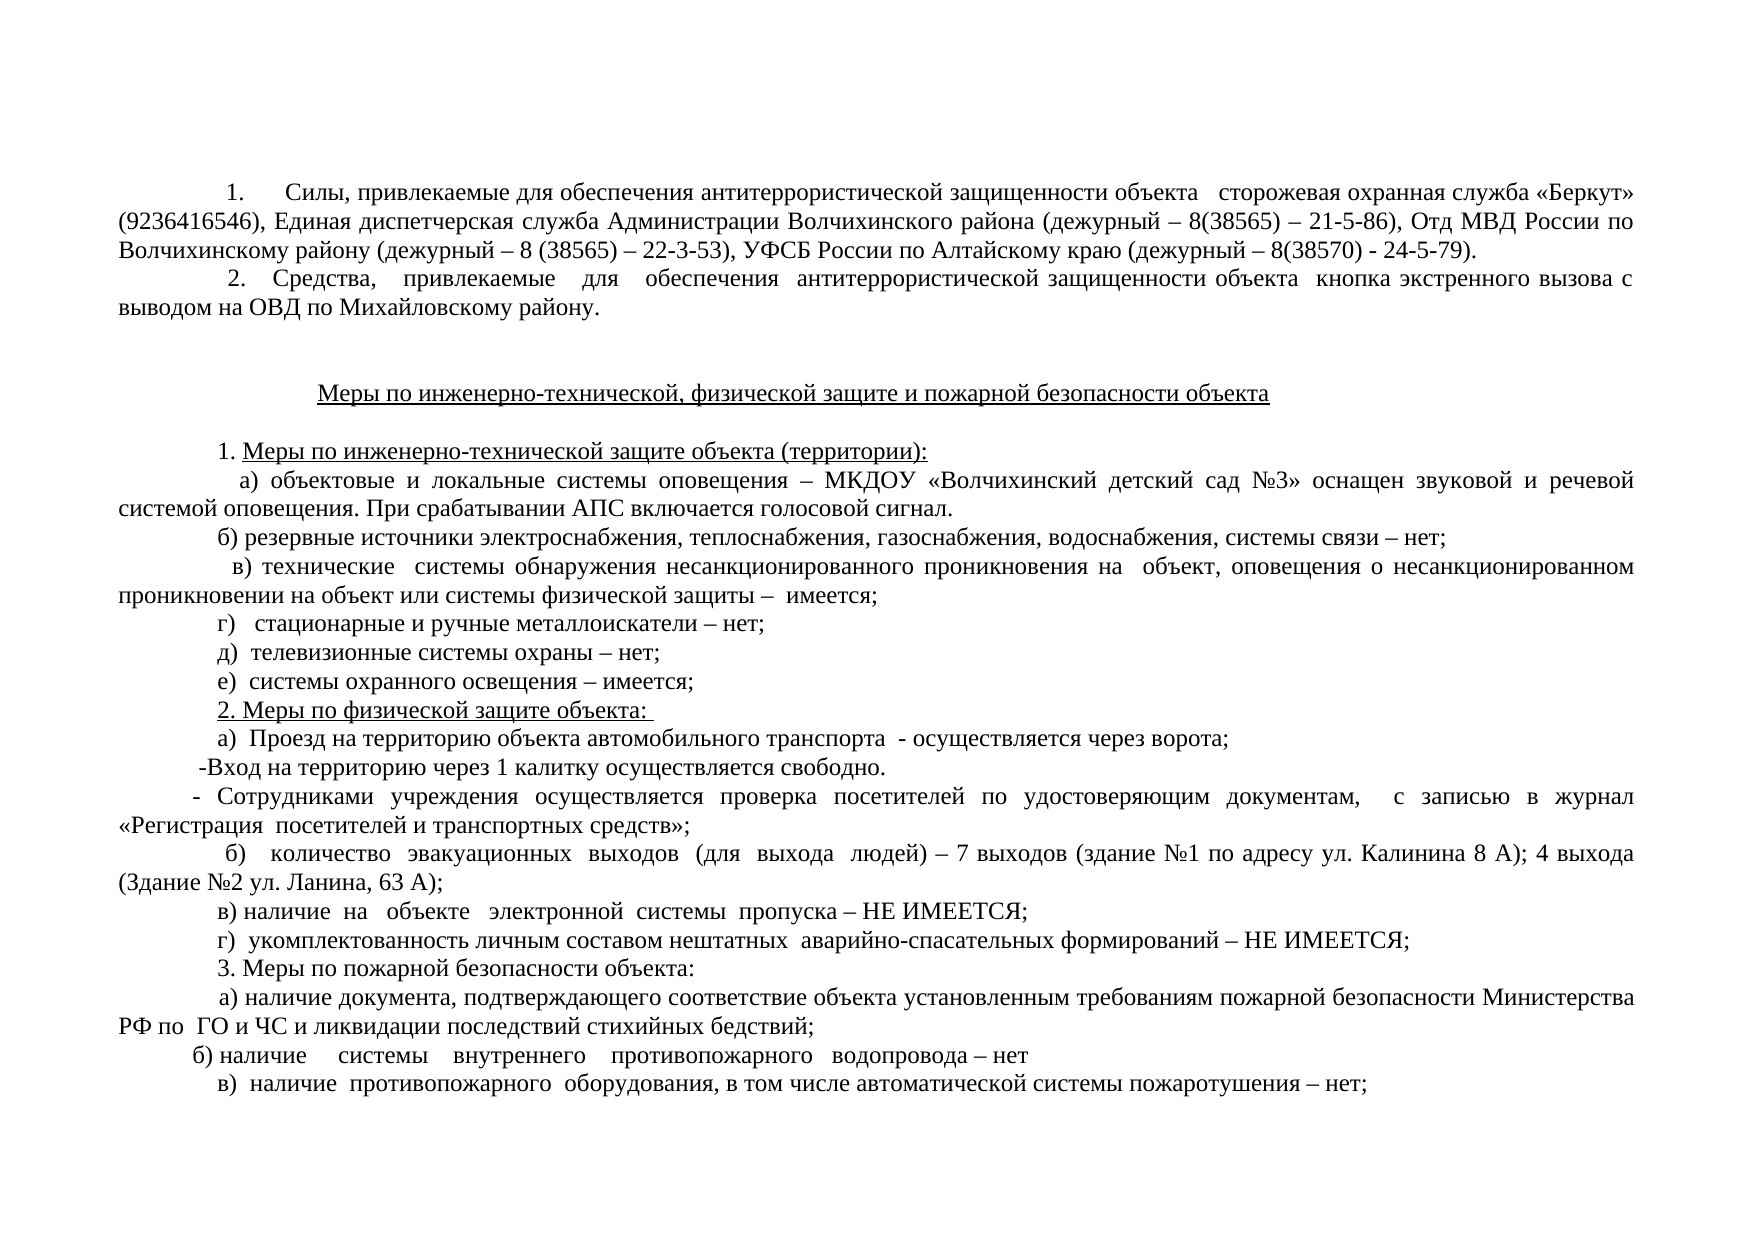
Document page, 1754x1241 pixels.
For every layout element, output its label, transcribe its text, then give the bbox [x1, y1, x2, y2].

text 2. Средства, привлекаемые для обеспечения антитеррористической защищенности объекта кнопка экстренного вызова с выводом на ОВД по Михайловскому району. [118, 263, 1636, 321]
text г) укомплектованность личным составом нештатных аварийно-спасательных формирований – НЕ ИМЕЕТСЯ; [118, 925, 1636, 953]
text е) системы охранного освещения – имеется; [118, 666, 1636, 695]
text 1. Меры по инженерно-технической защите объекта (территории): [118, 436, 1636, 465]
text а) объектовые и локальные системы оповещения – МКДОУ «Волчихинский детский сад №3» оснащен звуковой и речевой системой оповещения. При срабатывании АПС включается голосовой сигнал. [118, 465, 1636, 522]
text 2. Меры по физической защите объекта: [118, 695, 1636, 723]
text г) стационарные и ручные металлоискатели – нет; [118, 608, 1636, 637]
text - Сотрудниками учреждения осуществляется проверка посетителей по удостоверяющим документам, с записью в журнал «Регистрация посетителей и транспортных средств»; [118, 781, 1636, 838]
text б) резервные источники электроснабжения, теплоснабжения, газоснабжения, водоснабжения, системы связи – нет; [118, 522, 1636, 551]
text а) наличие документа, подтверждающего соответствие объекта установленным требованиям пожарной безопасности Министерства РФ по ГО и ЧС и ликвидации последствий стихийных бедствий; [118, 982, 1636, 1040]
text а) Проезд на территорию объекта автомобильного транспорта - осуществляется через ворота; [118, 723, 1636, 752]
text Меры по инженерно-технической, физической защите и пожарной безопасности объекта [118, 378, 1636, 407]
text 1. Силы, привлекаемые для обеспечения антитеррористической защищенности объекта сторожевая охранная служба «Беркут» (9236416546), Единая диспетчерская служба Администрации Волчихинского района (дежурный – 8(38565) – 21-5-86), Отд МВД России по Волчихинскому району (дежурный – 8 (38565) – 22-3-53), УФСБ России по Алтайскому краю (дежурный – 8(38570) - 24-5-79). [118, 177, 1636, 263]
text -Вход на территорию через 1 калитку осуществляется свободно. [118, 752, 1636, 781]
text д) телевизионные системы охраны – нет; [118, 637, 1636, 666]
text в) наличие противопожарного оборудования, в том числе автоматической системы пожаротушения – нет; [118, 1068, 1636, 1097]
text 3. Меры по пожарной безопасности объекта: [118, 953, 1636, 982]
text б) количество эвакуационных выходов (для выхода людей) – 7 выходов (здание №1 по адресу ул. Калинина 8 А); 4 выхода (Здание №2 ул. Ланина, 63 А); [118, 838, 1636, 896]
text б) наличие системы внутреннего противопожарного водопровода – нет [118, 1040, 1636, 1068]
text в) технические системы обнаружения несанкционированного проникновения на объект, оповещения о несанкционированном проникновении на объект или системы физической защиты – имеется; [118, 551, 1636, 608]
text в) наличие на объекте электронной системы пропуска – НЕ ИМЕЕТСЯ; [118, 896, 1636, 925]
